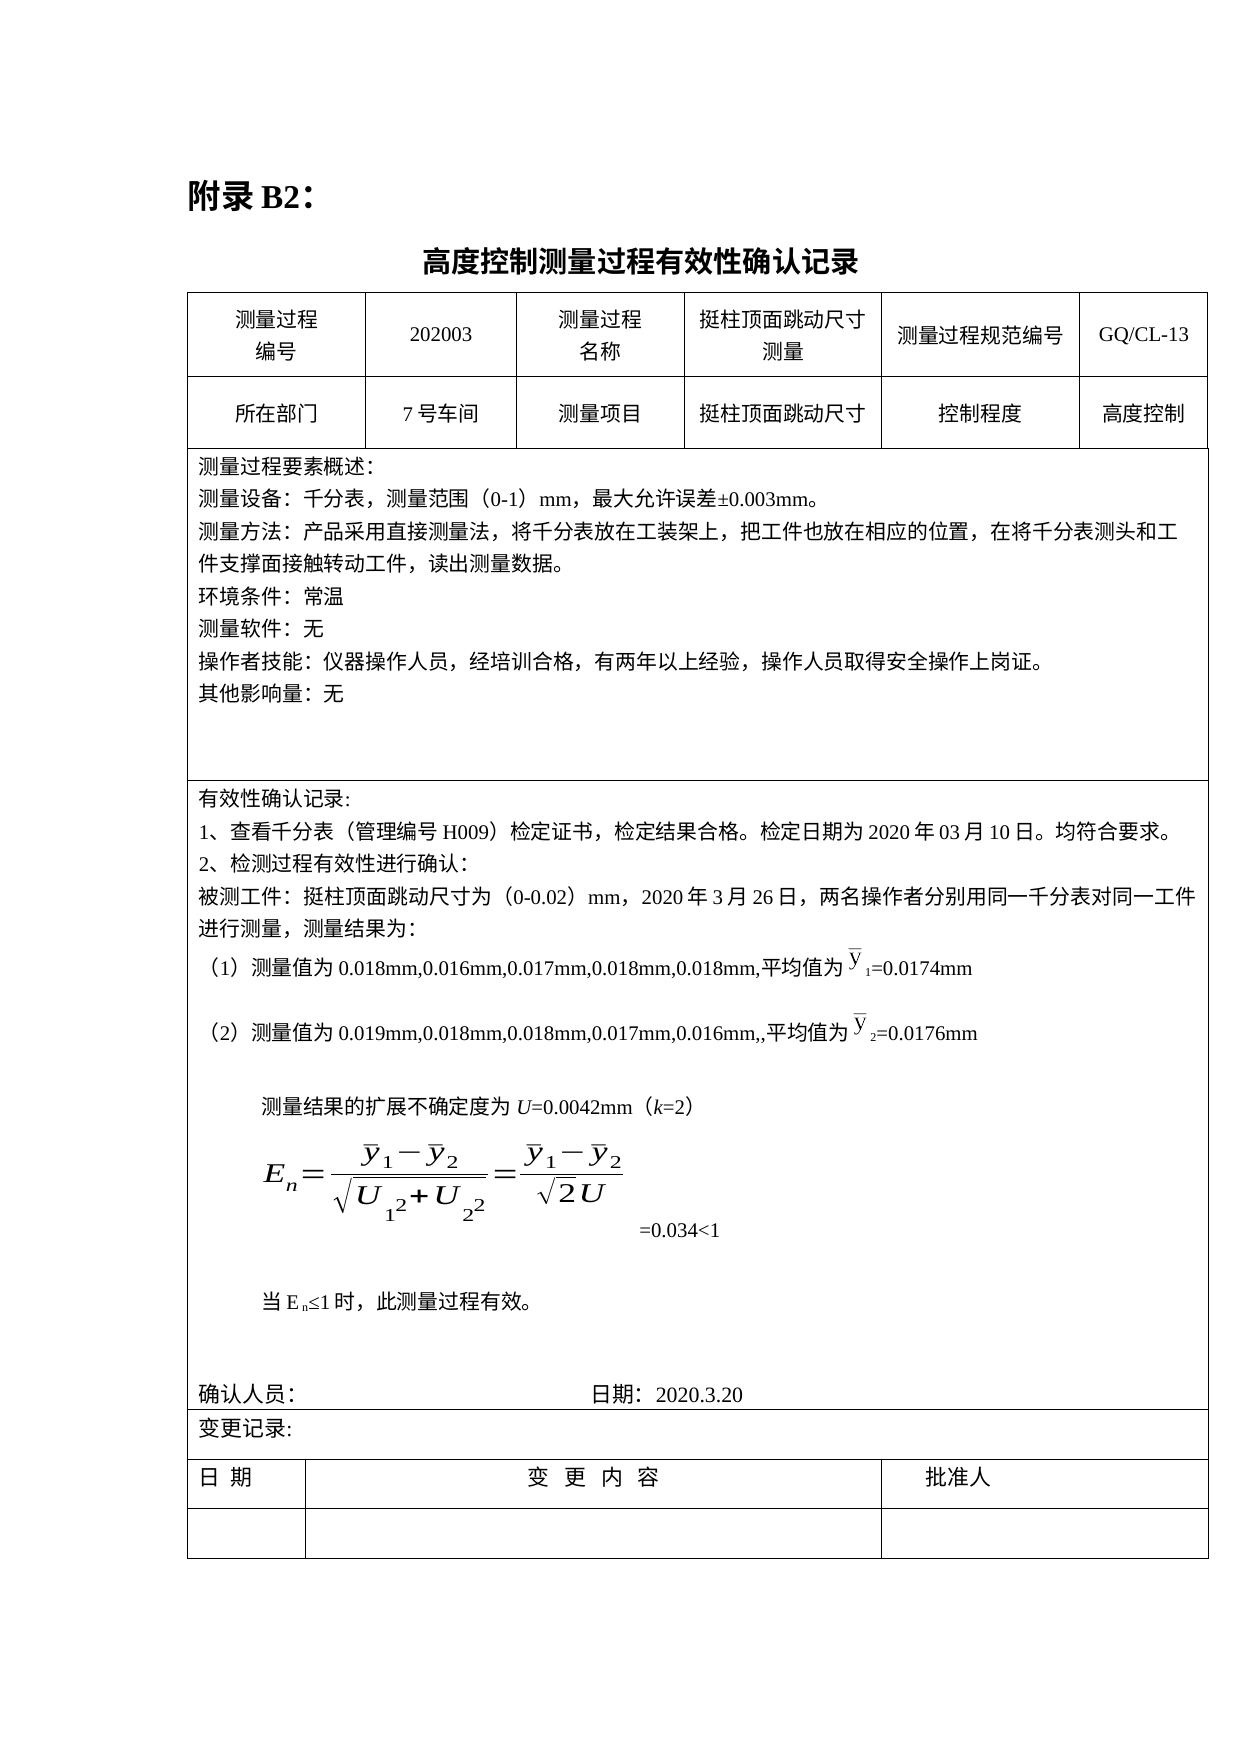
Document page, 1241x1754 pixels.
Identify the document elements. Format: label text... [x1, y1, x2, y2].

table_cell 挺柱顶面跳动尺寸 [685, 377, 881, 448]
table_header 测量过程 编号 [188, 293, 365, 376]
table_header GQ/CL-13 [1080, 293, 1207, 376]
table_cell 变 更 内 容 [306, 1460, 881, 1508]
table_cell 有效性确认记录: 1、查看千分表（管理编号H009）检定证书，检定结果合格。检定日期为2020年03月10日。均符合要求。 2、检测过程有效性进行确认： 被测工件：挺柱顶面跳动尺寸为（0-0.02）mm，2020年3月26日，两名操作者分别用同一千分表对同一工件进行测量，测量结果为： （1）测量值为0.018mm,0.016mm,0.017mm,0.018mm,0.018mm,平均值为1=0.0174mm （2）测量值为0.019mm,0.018mm,0.018mm,0.017mm,0.016mm,,平均值为2=0.0176mm 测量结果的扩展不确定度为 U=0.0042mm（k=2） =0.034<1 当E n≤1时，此测量过程有效。 确认人员： 日期：2020.3.20 [188, 781, 1208, 1409]
table_cell 日 期 [188, 1460, 305, 1508]
table_cell [882, 1509, 1208, 1558]
table_cell 测量项目 [517, 377, 684, 448]
table_cell [188, 1509, 305, 1558]
text 附录B2： [187, 162, 1053, 227]
table_cell 变更记录: [188, 1410, 1208, 1458]
table_cell [306, 1509, 881, 1558]
table_header 202003 [366, 293, 516, 376]
text 高度控制测量过程有效性确认记录 [187, 227, 1053, 292]
table_cell 控制程度 [882, 377, 1079, 448]
table_cell 所在部门 [188, 377, 365, 448]
table_header 测量过程规范编号 [882, 293, 1079, 376]
table_cell 7号车间 [366, 377, 516, 448]
table_header 挺柱顶面跳动尺寸测量 [685, 293, 881, 376]
table_cell 高度控制 [1080, 377, 1207, 448]
table_header 测量过程 名称 [517, 293, 684, 376]
table_cell 测量过程要素概述： 测量设备：千分表，测量范围（0-1）mm，最大允许误差±0.003mm。 测量方法：产品采用直接测量法，将千分表放在工装架上，把工件也放在相应的位置，在将千分表测头和工 件支撑面接触转动工件，读出测量数据。 环境条件：常温 测量软件：无 操作者技能：仪器操作人员，经培训合格，有两年以上经验，操作人员取得安全操作上岗证。 其他影响量：无 [188, 449, 1208, 780]
table_cell 批准人 [882, 1460, 1208, 1508]
